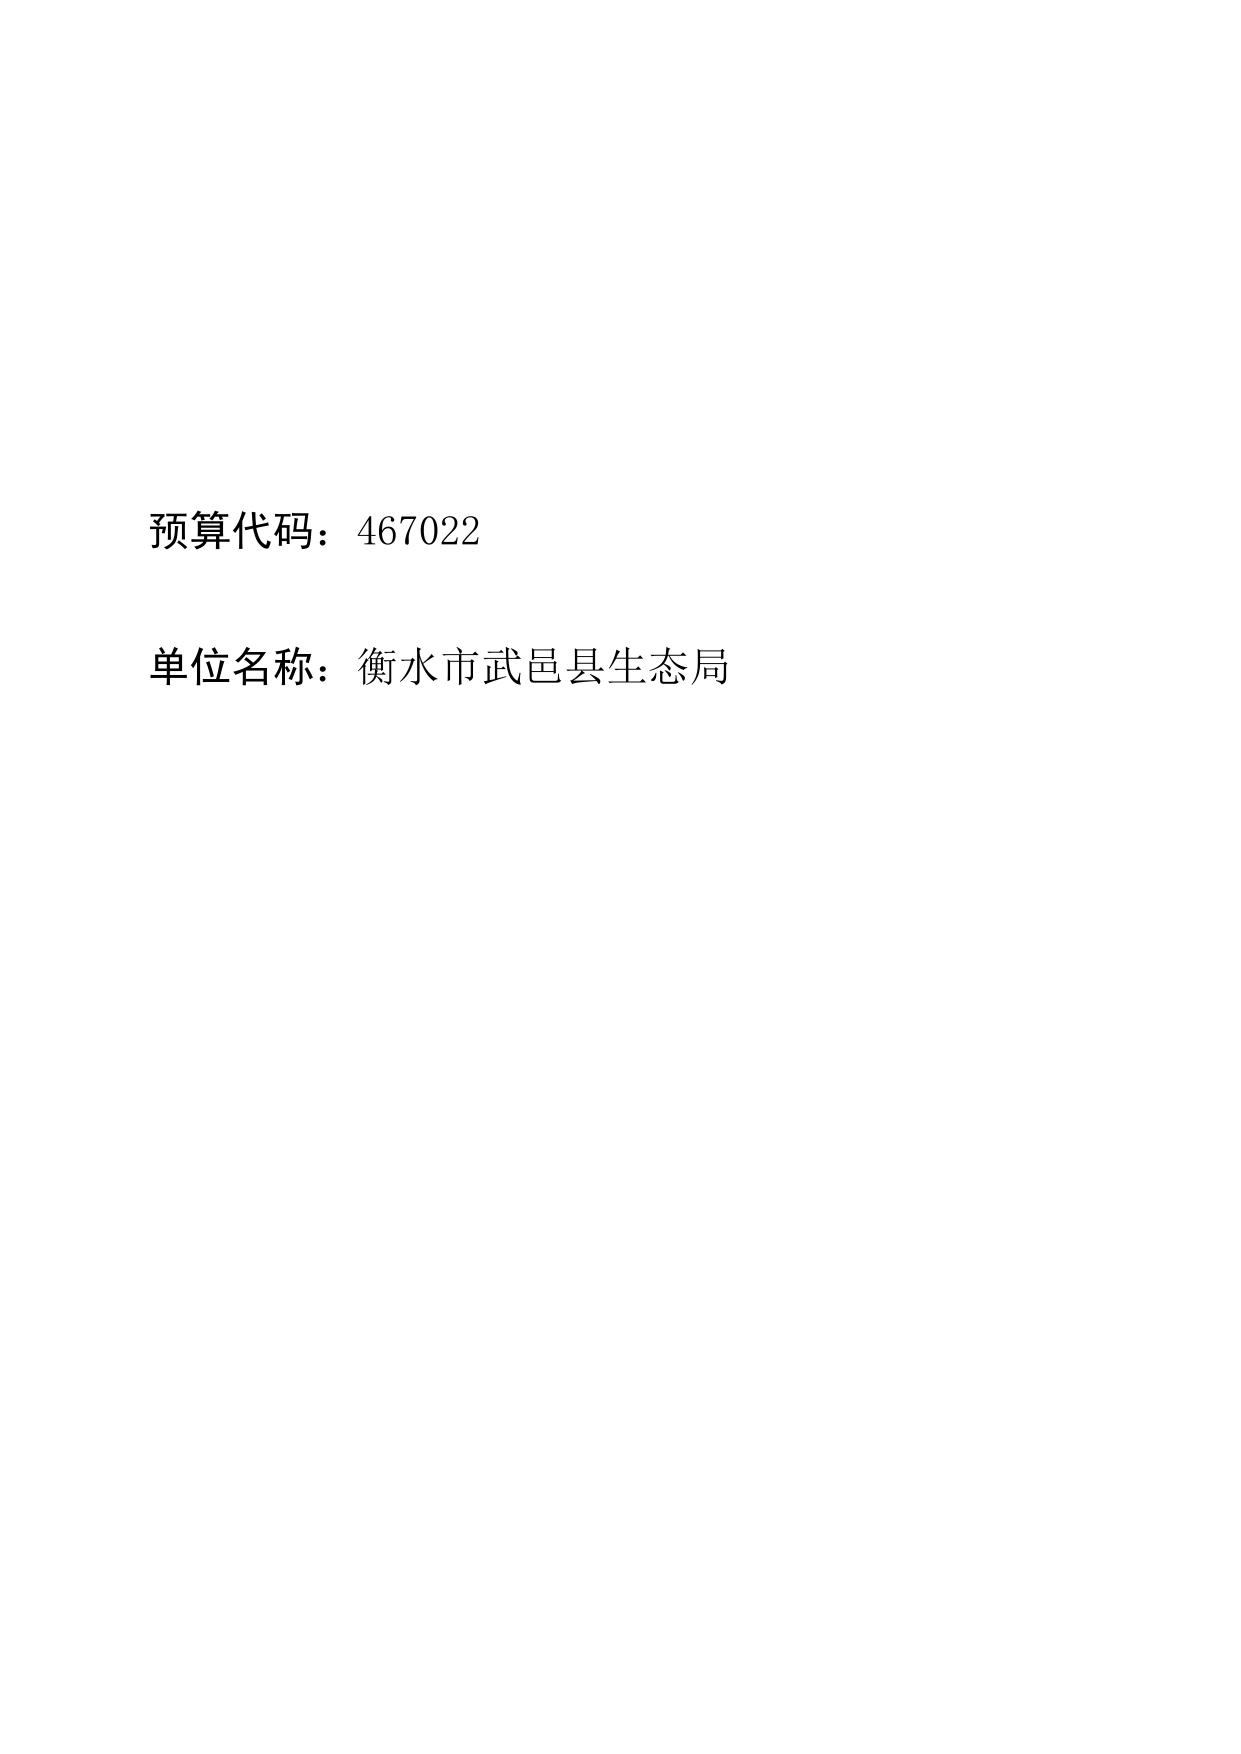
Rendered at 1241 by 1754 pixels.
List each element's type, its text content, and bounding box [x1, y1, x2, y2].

text 单位名称：衡水市武邑县生态局 [148, 631, 1093, 696]
text 预算代码：467022 [148, 495, 1093, 560]
